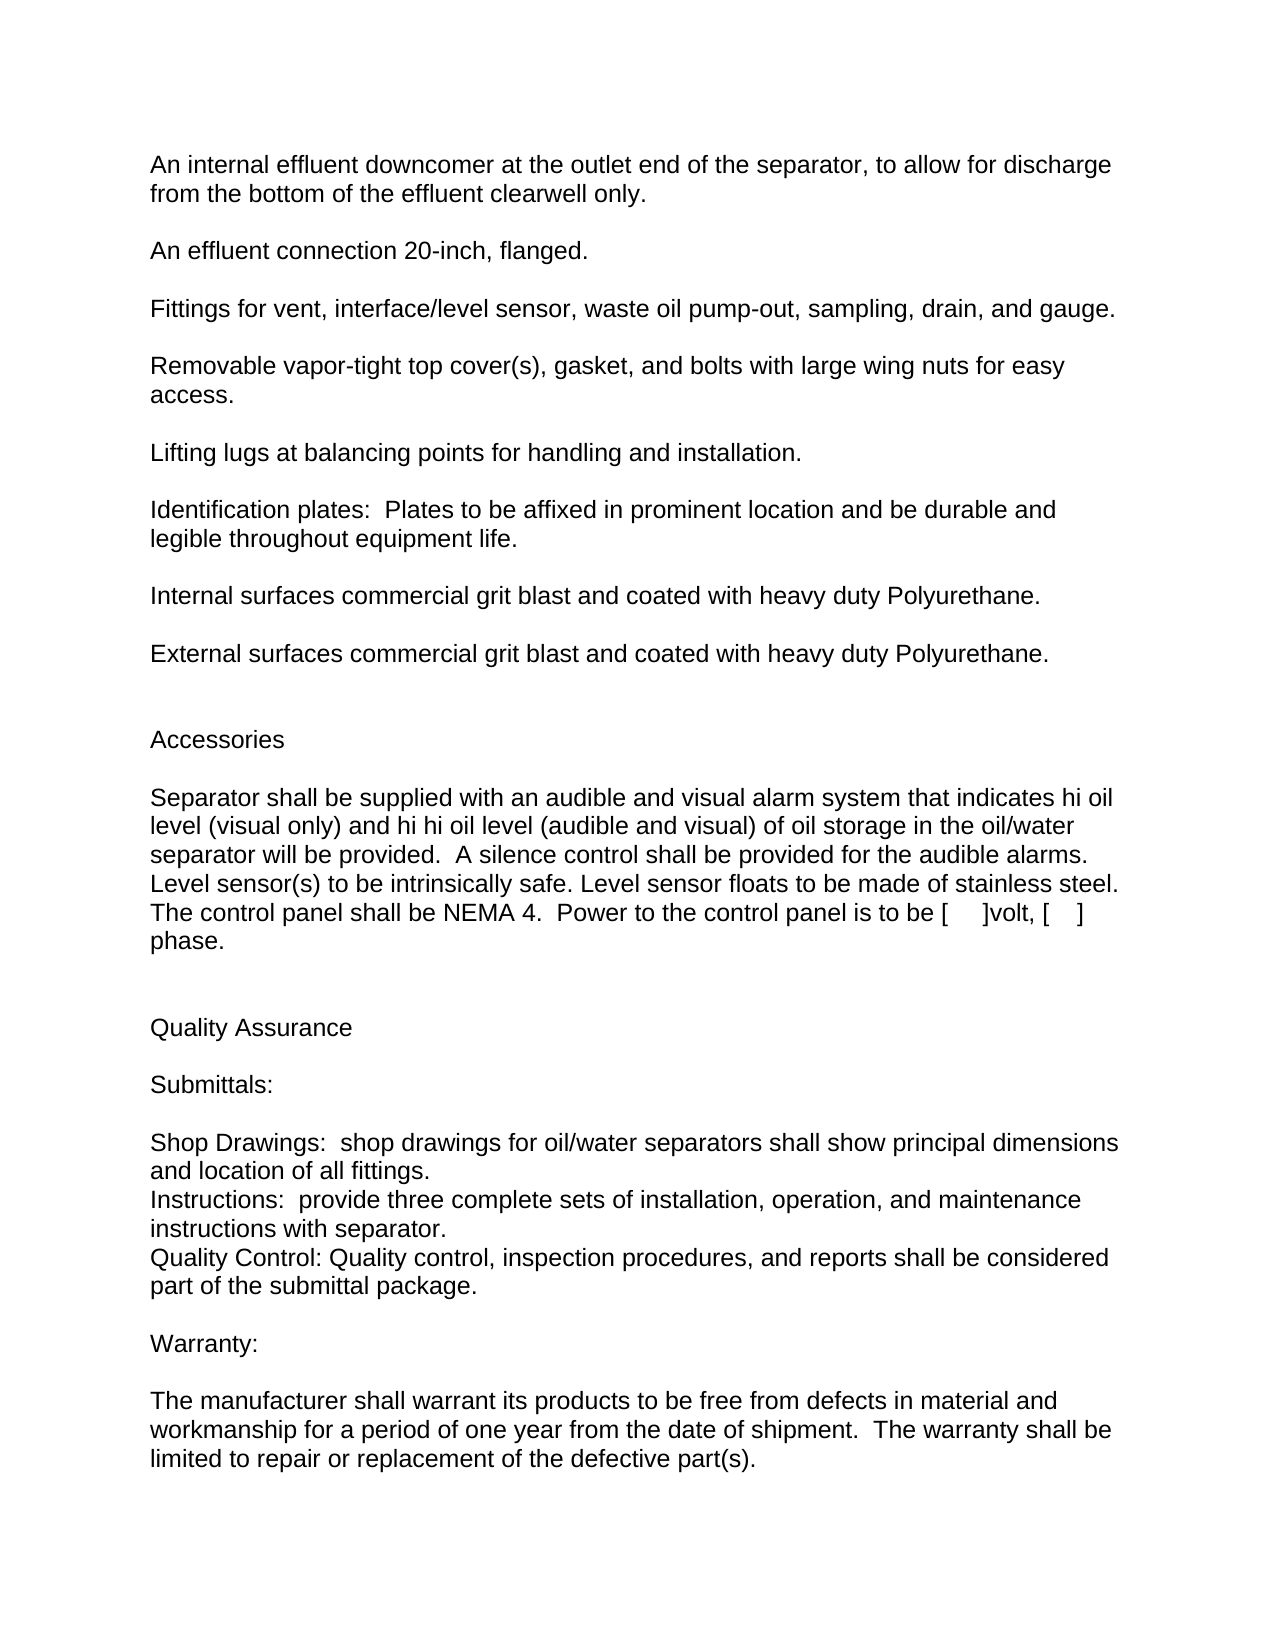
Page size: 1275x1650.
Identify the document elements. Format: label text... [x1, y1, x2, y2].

text Accessories [150, 725, 1125, 754]
text Instructions: provide three complete sets of installation, operation, and maintenance instructions with separator. [150, 1185, 1125, 1242]
text Warranty: [150, 1329, 1125, 1357]
text Fittings for vent, interface/level sensor, waste oil pump-out, sampling, drain, and gauge. [150, 294, 1125, 322]
text External surfaces commercial grit blast and coated with heavy duty Polyurethane. [150, 639, 1125, 667]
text Internal surfaces commercial grit blast and coated with heavy duty Polyurethane. [150, 581, 1125, 610]
text The manufacturer shall warrant its products to be free from defects in material and workmanship for a period of one year from the date of shipment. The warranty shall be limited to repair or replacement of the defective part(s). [150, 1386, 1125, 1472]
text Identification plates: Plates to be affixed in prominent location and be durable and legible throughout equipment life. [150, 495, 1125, 552]
text Quality Control: Quality control, inspection procedures, and reports shall be considered part of the submittal package. [150, 1242, 1125, 1300]
text Lifting lugs at balancing points for handling and installation. [150, 437, 1125, 466]
text An internal effluent downcomer at the outlet end of the separator, to allow for discharge from the bottom of the effluent clearwell only. [150, 150, 1125, 207]
text Separator shall be supplied with an audible and visual alarm system that indicates hi oil level (visual only) and hi hi oil level (audible and visual) of oil storage in the oil/water separator will be provided. A silence control shall be provided for the audible alarms. Level sensor(s) to be intrinsically safe. Level sensor floats to be made of stainless steel. The control panel shall be NEMA 4. Power to the control panel is to be [ ]volt, [ ] phase. [150, 782, 1125, 955]
text An effluent connection 20-inch, flanged. [150, 236, 1125, 265]
text Quality Assurance [150, 1012, 1125, 1041]
text Removable vapor-tight top cover(s), gasket, and bolts with large wing nuts for easy access. [150, 351, 1125, 409]
text Shop Drawings: shop drawings for oil/water separators shall show principal dimensions and location of all fittings. [150, 1127, 1125, 1185]
text Submittals: [150, 1070, 1125, 1099]
